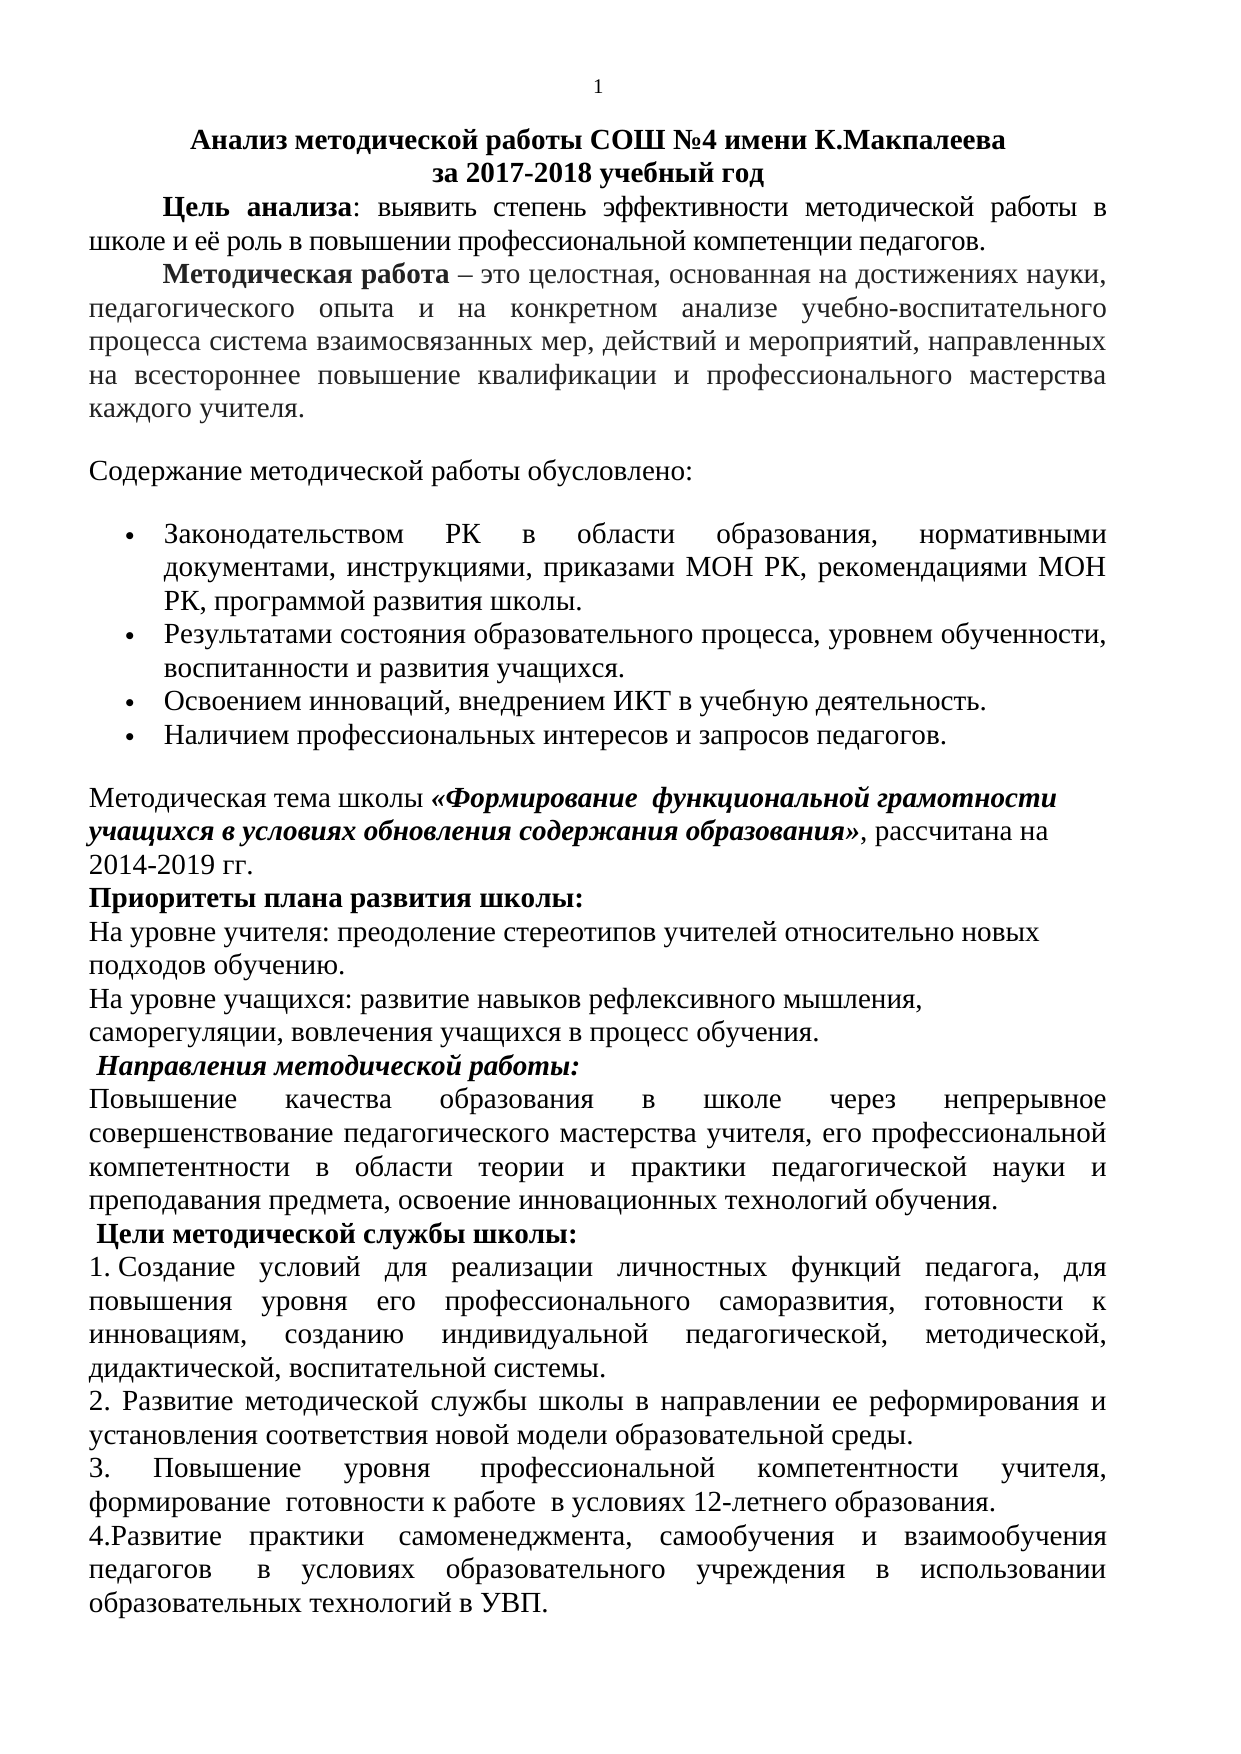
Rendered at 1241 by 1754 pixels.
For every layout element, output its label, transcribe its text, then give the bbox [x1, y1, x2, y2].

text за 2017-2018 учебный год [89, 156, 1107, 189]
text Повышение качества образования в школе через непрерывное совершенствование педагогического мастерства учителя, его профессиональной компетентности в области теории и практики педагогической науки и преподавания предмета, освоение инновационных технологий обучения. [89, 1082, 1107, 1216]
text Методическая работа – это целостная, основанная на достижениях науки, педагогического опыта и на конкретном анализе учебно-воспитательного процесса система взаимосвязанных мер, действий и мероприятий, направленных на всестороннее повышение квалификации и профессионального мастерства каждого учителя. [89, 256, 1107, 424]
list Наличием профессиональных интересов и запросов педагогов. [126, 717, 1107, 751]
text Приоритеты плана развития школы: [89, 880, 1107, 914]
list Законодательством РК в области образования, нормативными документами, инструкциями, приказами МОН РК, рекомендациями МОН РК, программой развития школы. [126, 516, 1107, 616]
text Цели методической службы школы: [89, 1216, 1107, 1249]
text На уровне учащихся: развитие навыков рефлексивного мышления, саморегуляции, вовлечения учащихся в процесс обучения. [89, 981, 1107, 1048]
list Результатами состояния образовательного процесса, уровнем обученности, воспитанности и развития учащихся. [126, 616, 1107, 683]
text Цель анализа: выявить степень эффективности методической работы в школе и её роль в повышении профессиональной компетенции педагогов. [89, 189, 1107, 256]
text Содержание методической работы обусловлено: [89, 453, 1107, 487]
text На уровне учителя: преодоление стереотипов учителей относительно новых подходов обучению. [89, 914, 1107, 981]
text 2. Развитие методической службы школы в направлении ее реформирования и установления соответствия новой модели образовательной среды. [89, 1383, 1107, 1451]
text 1. Создание условий для реализации личностных функций педагога, для повышения уровня его профессионального саморазвития, готовности к инновациям, созданию индивидуальной педагогической, методической, дидактической, воспитательной системы. [89, 1249, 1107, 1383]
text Методическая тема школы «Формирование функциональной грамотности учащихся в условиях обновления содержания образования», рассчитана на 2014-2019 гг. [89, 780, 1107, 880]
text 4.Развитие практики самоменеджмента, самообучения и взаимообучения педагогов в условиях образовательного учреждения в использовании образовательных технологий в УВП. [89, 1518, 1107, 1618]
text Направления методической работы: [89, 1048, 1107, 1082]
text 3. Повышение уровня профессиональной компетентности учителя, формирование готовности к работе в условиях 12-летнего образования. [89, 1451, 1107, 1518]
list Освоением инноваций, внедрением ИКТ в учебную деятельность. [126, 683, 1107, 717]
text Анализ методической работы СОШ №4 имени К.Макпалеева [89, 122, 1107, 156]
